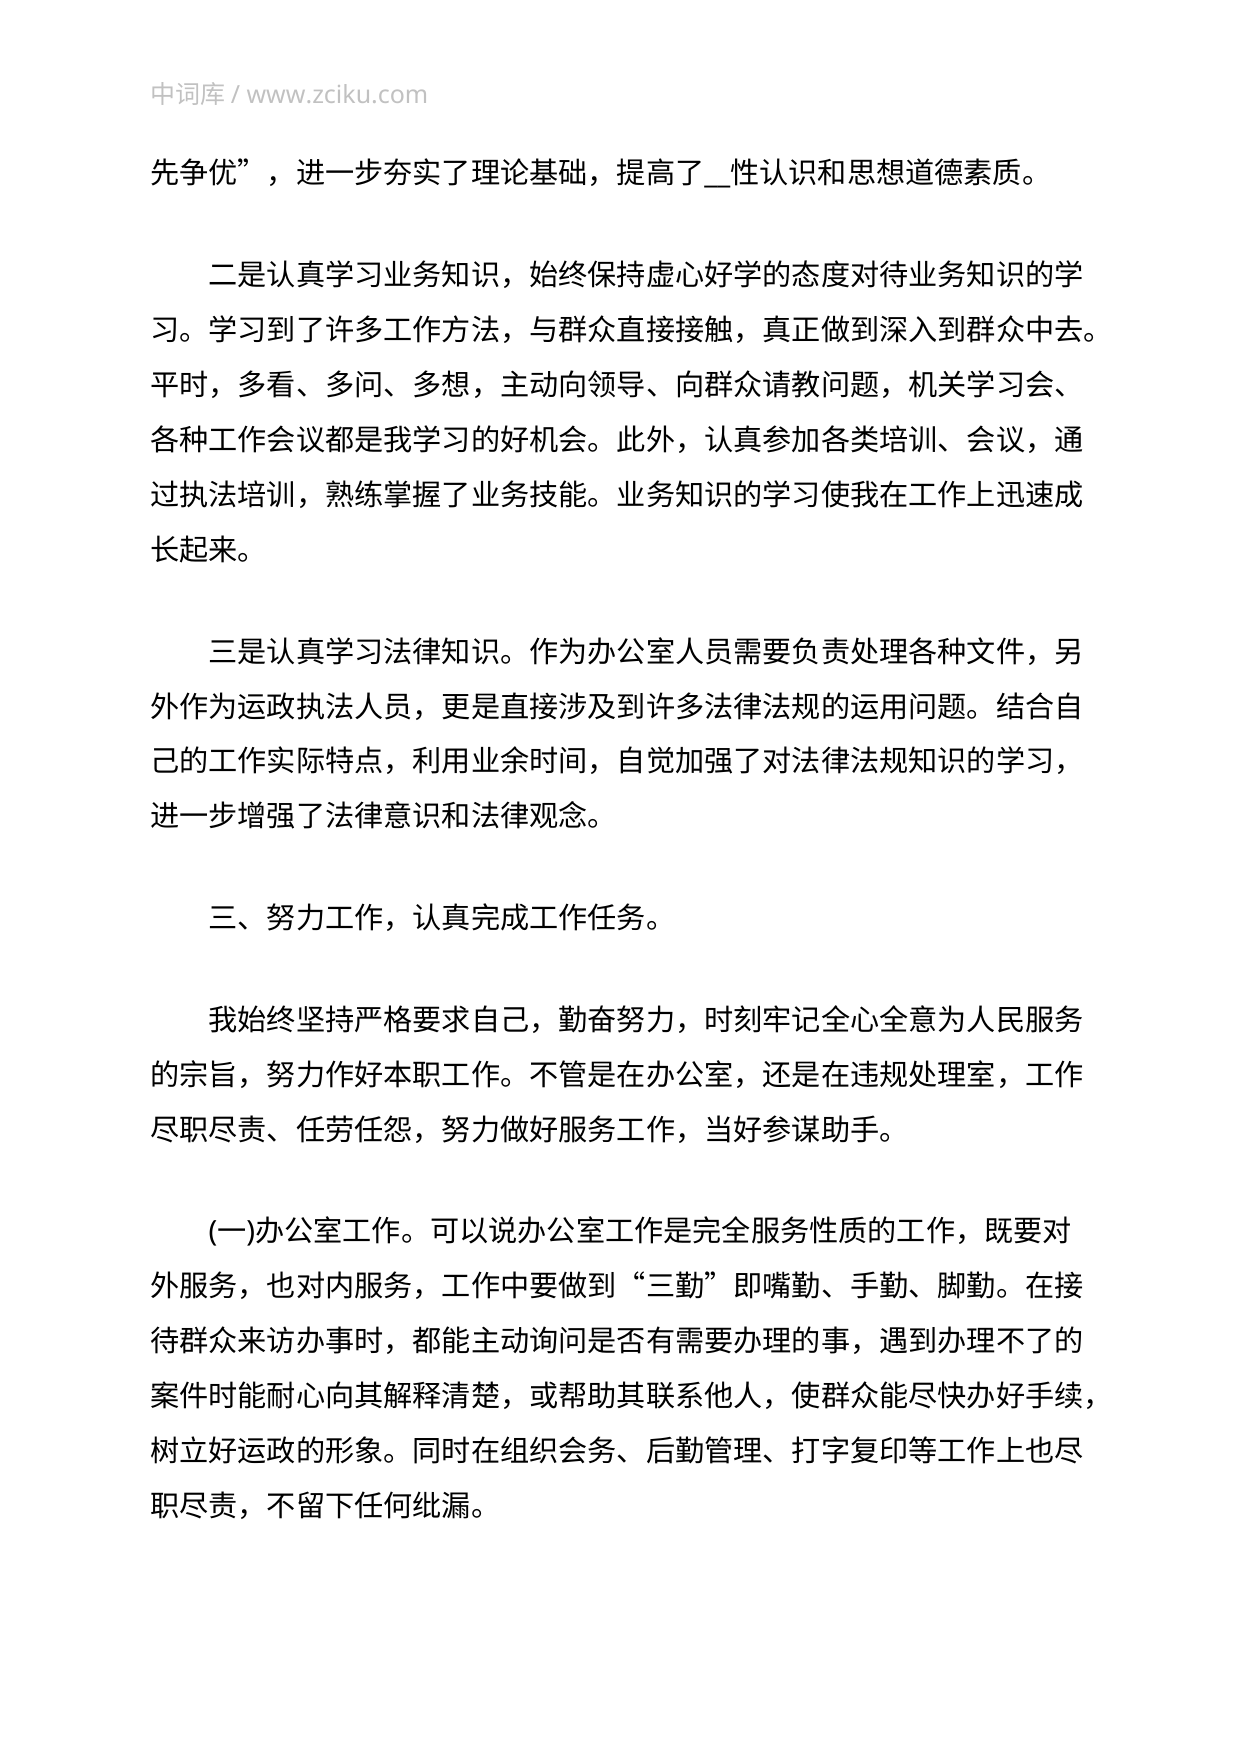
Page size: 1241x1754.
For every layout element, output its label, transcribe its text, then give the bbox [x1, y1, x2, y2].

text 三、努力工作，认真完成工作任务。 [150, 895, 1090, 937]
text (一)办公室工作。可以说办公室工作是完全服务性质的工作，既要对外服务，也对内服务，工作中要做到“三勤”即嘴勤、手勤、脚勤。在接待群众来访办事时，都能主动询问是否有需要办理的事，遇到办理不了的案件时能耐心向其解释清楚，或帮助其联系他人，使群众能尽快办好手续，树立好运政的形象。同时在组织会务、后勤管理、打字复印等工作上也尽职尽责，不留下任何纰漏。 [150, 1208, 1090, 1525]
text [150, 150, 1090, 192]
text 我始终坚持严格要求自己，勤奋努力，时刻牢记全心全意为人民服务的宗旨，努力作好本职工作。不管是在办公室，还是在违规处理室，工作尽职尽责、任劳任怨，努力做好服务工作，当好参谋助手。 [150, 996, 1090, 1148]
text 二是认真学习业务知识，始终保持虚心好学的态度对待业务知识的学习。学习到了许多工作方法，与群众直接接触，真正做到深入到群众中去。平时，多看、多问、多想，主动向领导、向群众请教问题，机关学习会、各种工作会议都是我学习的好机会。此外，认真参加各类培训、会议，通过执法培训，熟练掌握了业务技能。业务知识的学习使我在工作上迅速成长起来。 [150, 252, 1090, 569]
text 三是认真学习法律知识。作为办公室人员需要负责处理各种文件，另外作为运政执法人员，更是直接涉及到许多法律法规的运用问题。结合自己的工作实际特点，利用业余时间，自觉加强了对法律法规知识的学习，进一步增强了法律意识和法律观念。 [150, 628, 1090, 835]
